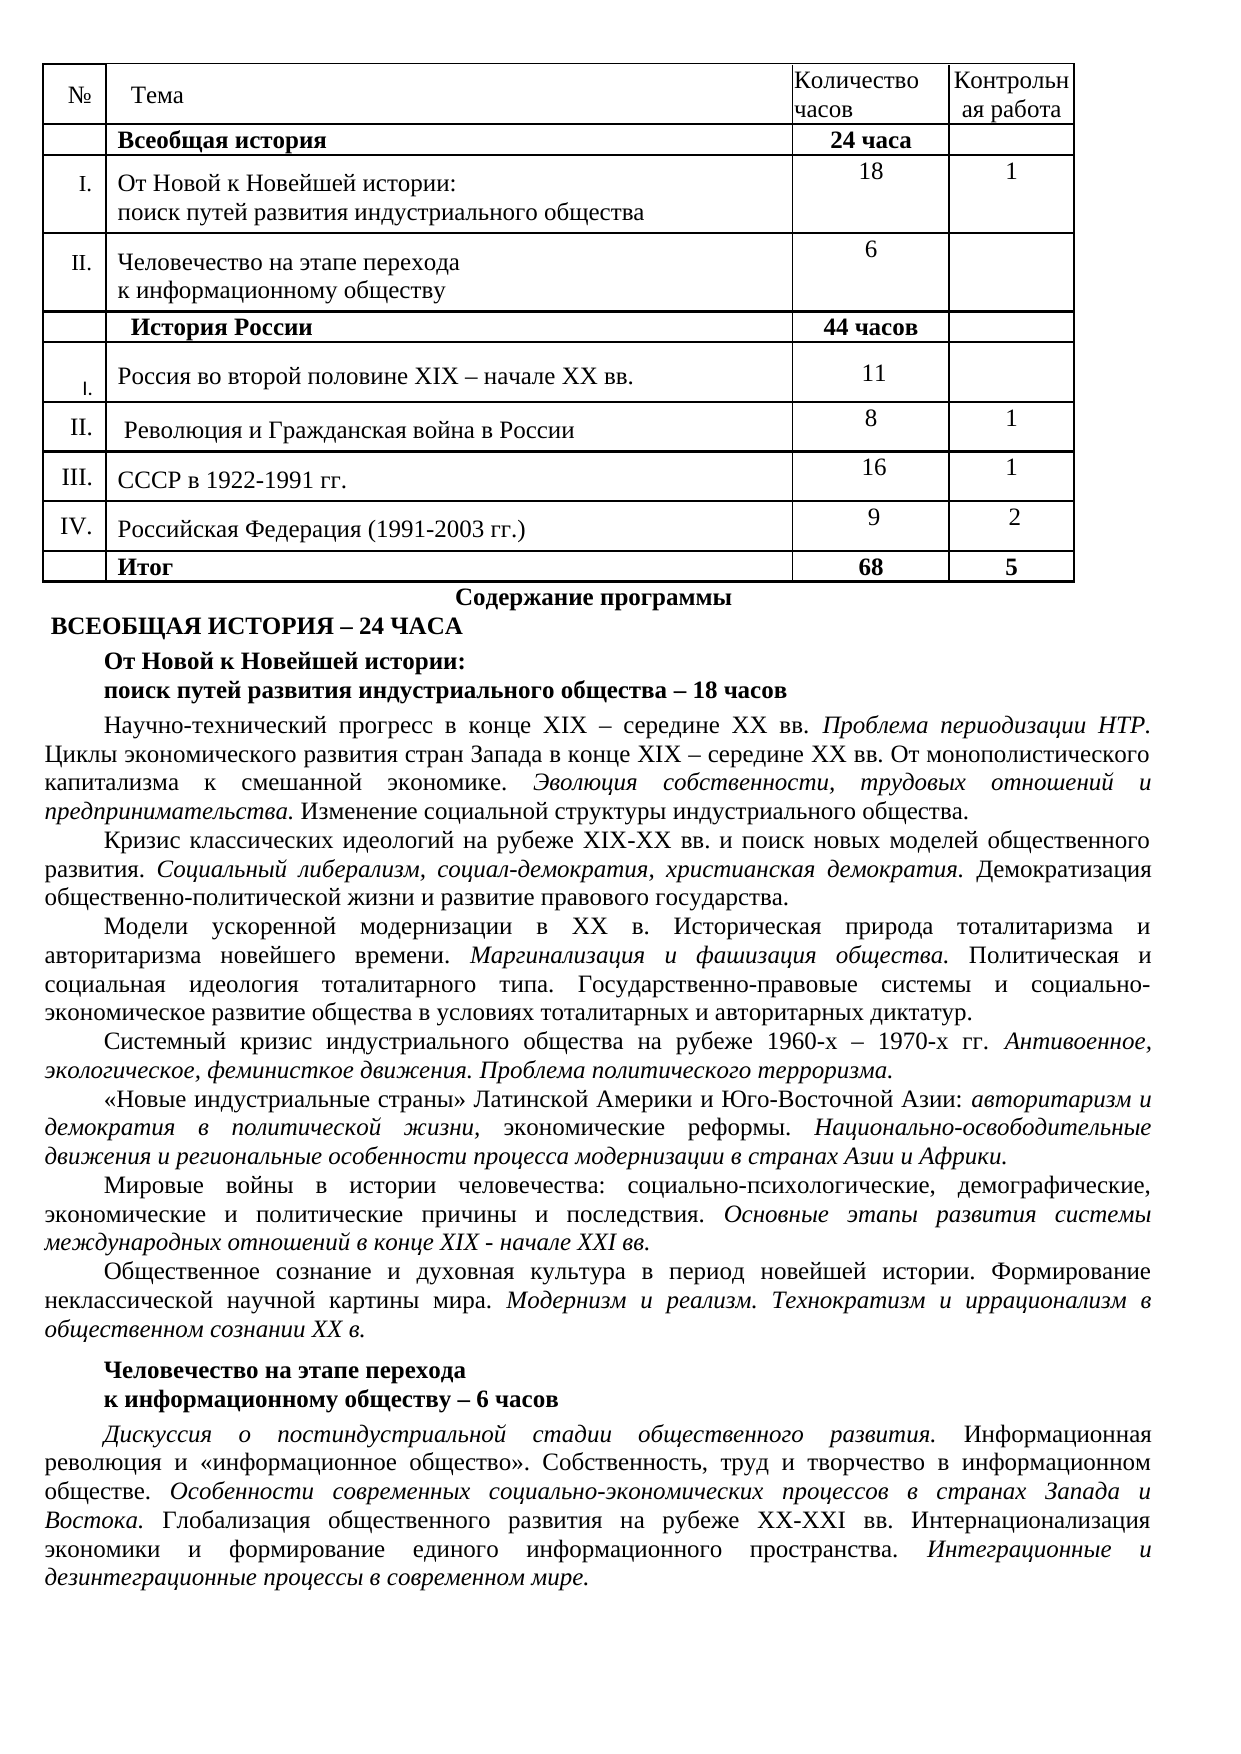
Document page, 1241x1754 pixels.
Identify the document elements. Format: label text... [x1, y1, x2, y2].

text Содержание программы [44, 73, 1143, 611]
table_cell Человечество на этапе перехода к информационному обществу [107, 234, 792, 310]
table_cell [950, 313, 1073, 341]
table_cell [950, 125, 1073, 154]
table_cell 11 [793, 343, 948, 401]
table_cell Россия во второй половине XIX – начале XX вв. [107, 343, 792, 401]
text Человечество на этапе перехода к информационному обществу – 6 часов [103, 1355, 1152, 1412]
table_cell 24 часа [793, 125, 948, 154]
table_cell [44, 234, 105, 310]
table_cell [950, 343, 1073, 401]
text ВСЕОБЩАЯ ИСТОРИЯ – 24 часа [44, 611, 1152, 640]
table_cell 68 [793, 552, 948, 580]
table_cell Итог [107, 552, 792, 580]
table_cell [44, 453, 105, 500]
text «Новые индустриальные страны» Латинской Америки и Юго-Восточной Азии: авторитаризм и демократия в политической жизни, экономические реформы. Национально-освободительные движения и региональные особенности процесса модернизации в странах Азии и Африки. [44, 1084, 1152, 1170]
text Кризис классических идеологий на рубеже XIX-XX вв. и поиск новых моделей общественного развития. Социальный либерализм, социал-демократия, христианская демократия. Демократизация общественно-политической жизни и развитие правового государства. [44, 825, 1152, 911]
table_cell СССР в 1922-1991 гг. [107, 453, 792, 500]
table_cell 1 [950, 403, 1073, 450]
text Дискуссия о постиндустриальной стадии общественного развития. Информационная революция и «информационное общество». Собственность, труд и творчество в информационном обществе. Особенности современных социально-экономических процессов в странах Запада и Востока. Глобализация общественного развития на рубеже XX-XXI вв. Интернационализация экономики и формирование единого информационного пространства. Интеграционные и дезинтеграционные процессы в современном мире. [44, 1419, 1152, 1591]
table_cell Революция и Гражданская война в России [107, 403, 792, 450]
table_cell Российская Федерация (1991-2003 гг.) [107, 502, 792, 549]
table_cell 6 [793, 234, 948, 310]
table_cell 18 [793, 156, 948, 232]
text Модели ускоренной модернизации в ХХ в. Историческая природа тоталитаризма и авторитаризма новейшего времени. Маргинализация и фашизация общества. Политическая и социальная идеология тоталитарного типа. Государственно-правовые системы и социально-экономическое развитие общества в условиях тоталитарных и авторитарных диктатур. [44, 911, 1152, 1026]
table_cell 8 [793, 403, 948, 450]
table_header Тема [107, 64, 793, 123]
table_cell 2 [950, 502, 1073, 549]
table_cell 16 [793, 453, 948, 500]
table_cell [950, 234, 1073, 310]
table_cell 1 [950, 156, 1073, 232]
table_cell 1 [950, 453, 1073, 500]
text Мировые войны в истории человечества: социально-психологические, демографические, экономические и политические причины и последствия. Основные этапы развития системы международных отношений в конце XIX - начале ХХI вв. [44, 1170, 1152, 1256]
table_cell [44, 343, 105, 401]
table_header Количество часов [793, 64, 949, 123]
table_cell [44, 313, 105, 341]
table_cell [44, 552, 105, 580]
table_cell 44 часов [793, 313, 948, 341]
table_cell Всеобщая история [107, 125, 792, 154]
table_cell [44, 125, 105, 154]
table_cell [44, 502, 105, 549]
text От Новой к Новейшей истории: поиск путей развития индустриального общества – 18 часов [103, 646, 1152, 704]
table_header Контрольная работа [949, 64, 1073, 123]
table_cell История России [107, 313, 792, 341]
table_cell От Новой к Новейшей истории: поиск путей развития индустриального общества [107, 156, 792, 232]
table_cell 9 [793, 502, 948, 549]
text Научно-технический прогресс в конце XIX – середине XX вв. Проблема периодизации НТР. Циклы экономического развития стран Запада в конце XIX – середине XX вв. От монополистического капитализма к смешанной экономике. Эволюция собственности, трудовых отношений и предпринимательства. Изменение социальной структуры индустриального общества. [44, 710, 1152, 825]
table_cell [44, 156, 105, 232]
table_cell 5 [950, 552, 1073, 580]
table_header № [44, 65, 105, 123]
text Общественное сознание и духовная культура в период новейшей истории. Формирование неклассической научной картины мира. Модернизм и реализм. Технократизм и иррационализм в общественном сознании ХХ в. [44, 1256, 1152, 1342]
text Системный кризис индустриального общества на рубеже 1960-х – 1970-х гг. Антивоенное, экологическое, феминисткое движения. Проблема политического терроризма. [44, 1026, 1152, 1084]
table_cell [44, 403, 105, 450]
